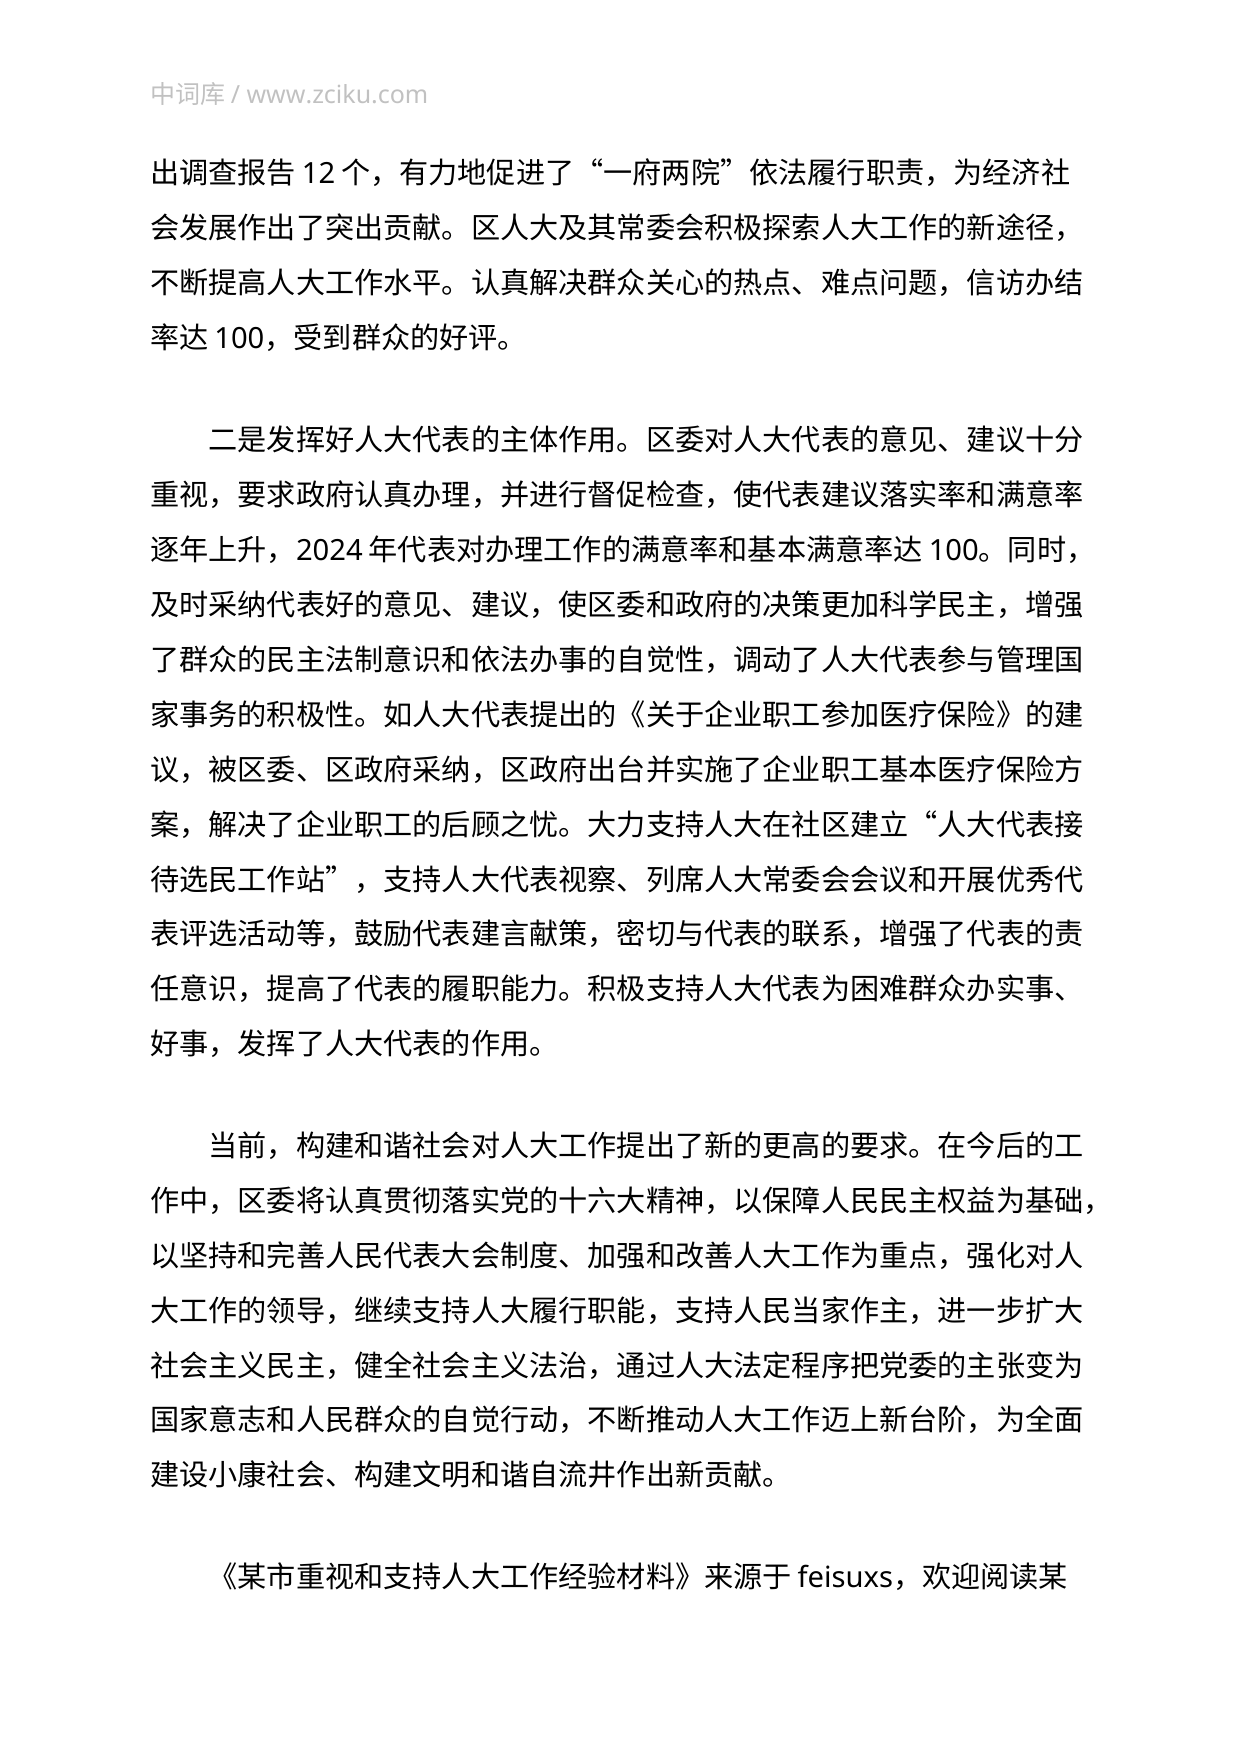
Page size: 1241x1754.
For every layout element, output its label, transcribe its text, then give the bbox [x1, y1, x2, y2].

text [150, 1554, 1090, 1596]
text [150, 150, 1090, 357]
text 当前，构建和谐社会对人大工作提出了新的更高的要求。在今后的工作中，区委将认真贯彻落实党的十六大精神，以保障人民民主权益为基础，以坚持和完善人民代表大会制度、加强和改善人大工作为重点，强化对人大工作的领导，继续支持人大履行职能，支持人民当家作主，进一步扩大社会主义民主，健全社会主义法治，通过人大法定程序把党委的主张变为国家意志和人民群众的自觉行动，不断推动人大工作迈上新台阶，为全面建设小康社会、构建文明和谐自流井作出新贡献。 [150, 1122, 1090, 1494]
text 二是发挥好人大代表的主体作用。区委对人大代表的意见、建议十分重视，要求政府认真办理，并进行督促检查，使代表建议落实率和满意率逐年上升，2024年代表对办理工作的满意率和基本满意率达100。同时，及时采纳代表好的意见、建议，使区委和政府的决策更加科学民主，增强了群众的民主法制意识和依法办事的自觉性，调动了人大代表参与管理国家事务的积极性。如人大代表提出的《关于企业职工参加医疗保险》的建议，被区委、区政府采纳，区政府出台并实施了企业职工基本医疗保险方案，解决了企业职工的后顾之忧。大力支持人大在社区建立“人大代表接待选民工作站”，支持人大代表视察、列席人大常委会会议和开展优秀代表评选活动等，鼓励代表建言献策，密切与代表的联系，增强了代表的责任意识，提高了代表的履职能力。积极支持人大代表为困难群众办实事、好事，发挥了人大代表的作用。 [150, 417, 1090, 1063]
